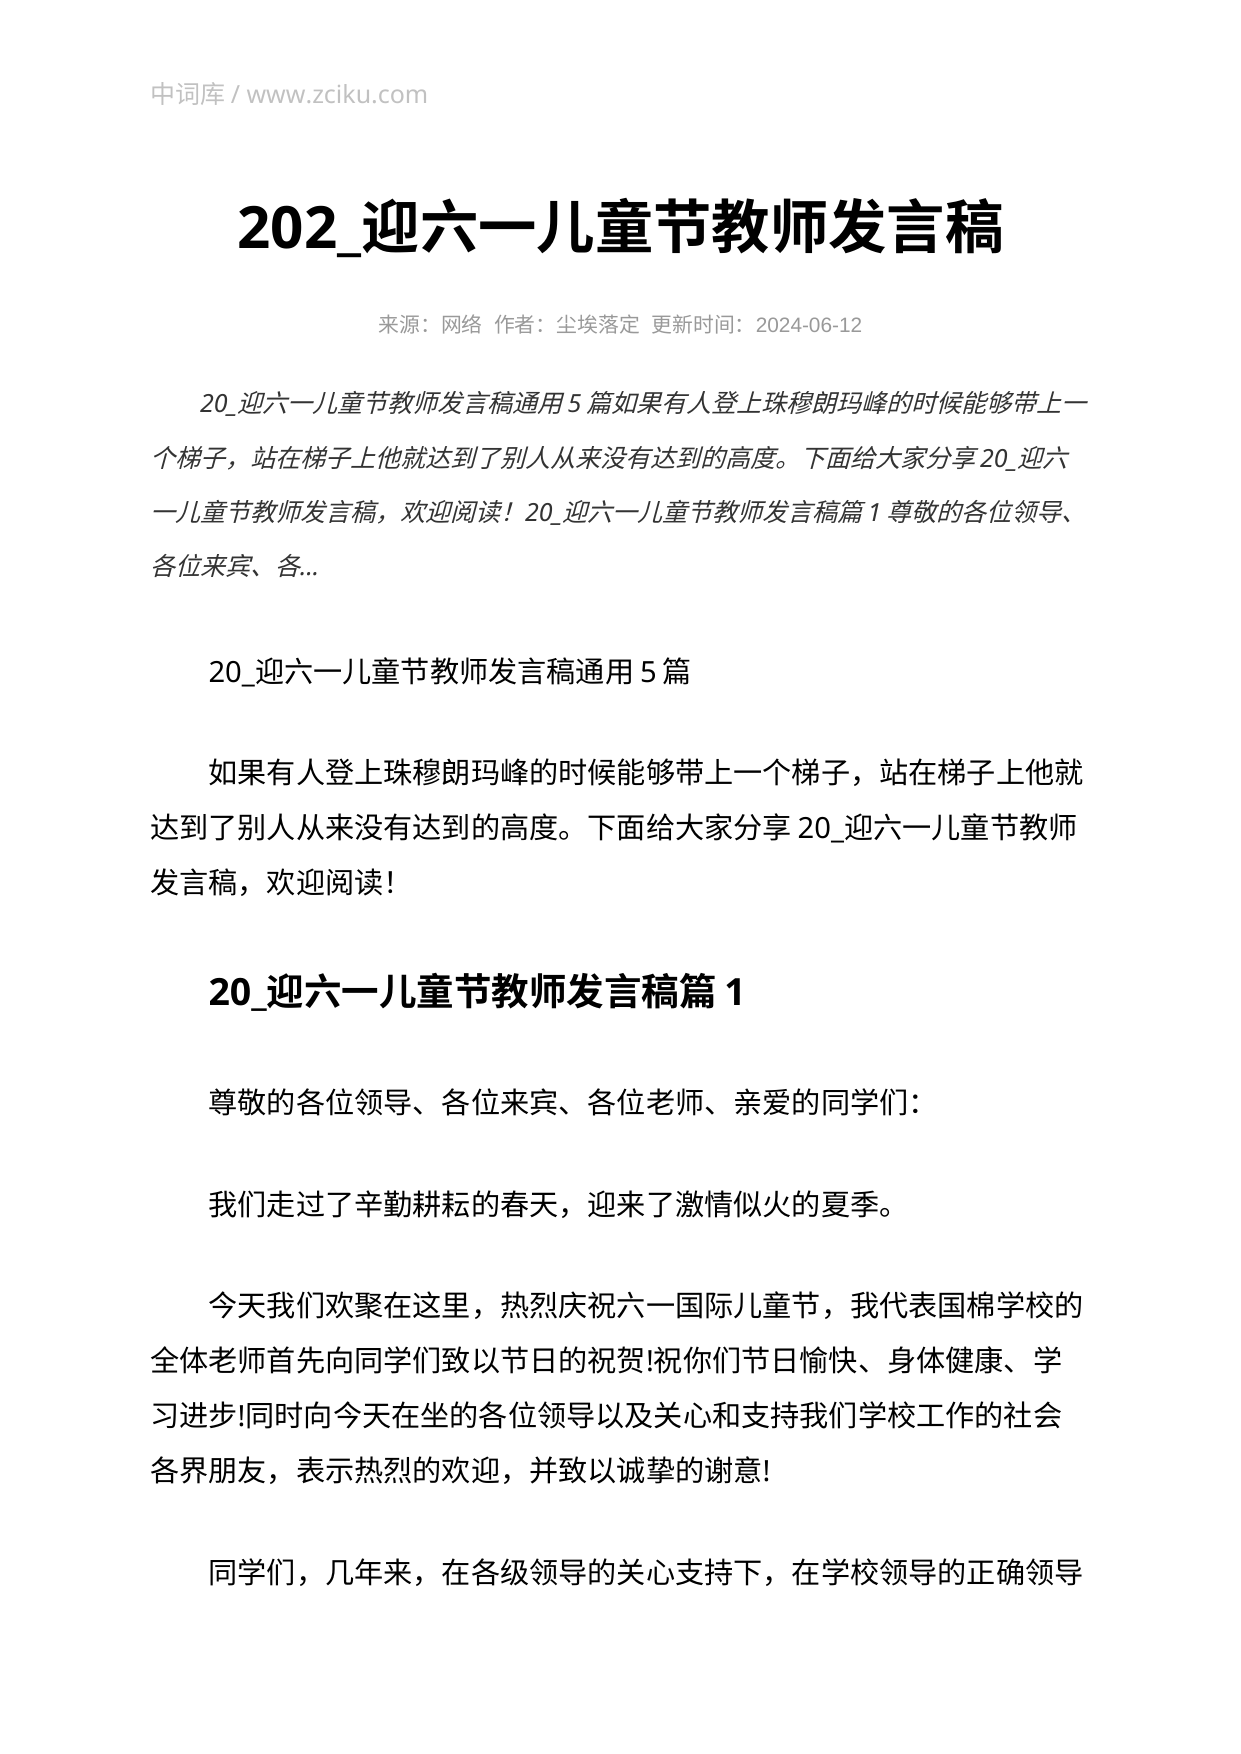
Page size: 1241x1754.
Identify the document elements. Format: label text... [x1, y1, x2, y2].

text 20_迎六一儿童节教师发言稿篇1 [150, 962, 1090, 1016]
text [150, 1550, 1090, 1592]
text 20_迎六一儿童节教师发言稿通用5篇 [150, 648, 1090, 691]
subtitle 202_迎六一儿童节教师发言稿 [150, 181, 1090, 266]
text 尊敬的各位领导、各位来宾、各位老师、亲爱的同学们： [150, 1079, 1090, 1122]
text 今天我们欢聚在这里，热烈庆祝六一国际儿童节，我代表国棉学校的全体老师首先向同学们致以节日的祝贺!祝你们节日愉快、身体健康、学习进步!同时向今天在坐的各位领导以及关心和支持我们学校工作的社会各界朋友，表示热烈的欢迎，并致以诚挚的谢意! [150, 1283, 1090, 1490]
text 我们走过了辛勤耕耘的春天，迎来了激情似火的夏季。 [150, 1181, 1090, 1223]
text 如果有人登上珠穆朗玛峰的时候能够带上一个梯子，站在梯子上他就达到了别人从来没有达到的高度。下面给大家分享20_迎六一儿童节教师发言稿，欢迎阅读！ [150, 750, 1090, 902]
text 来源：网络 作者：尘埃落定 更新时间：2024-06-12 [150, 313, 1090, 337]
text 20_迎六一儿童节教师发言稿通用5篇如果有人登上珠穆朗玛峰的时候能够带上一个梯子，站在梯子上他就达到了别人从来没有达到的高度。下面给大家分享20_迎六一儿童节教师发言稿，欢迎阅读！20_迎六一儿童节教师发言稿篇1尊敬的各位领导、各位来宾、各... [150, 384, 1090, 583]
